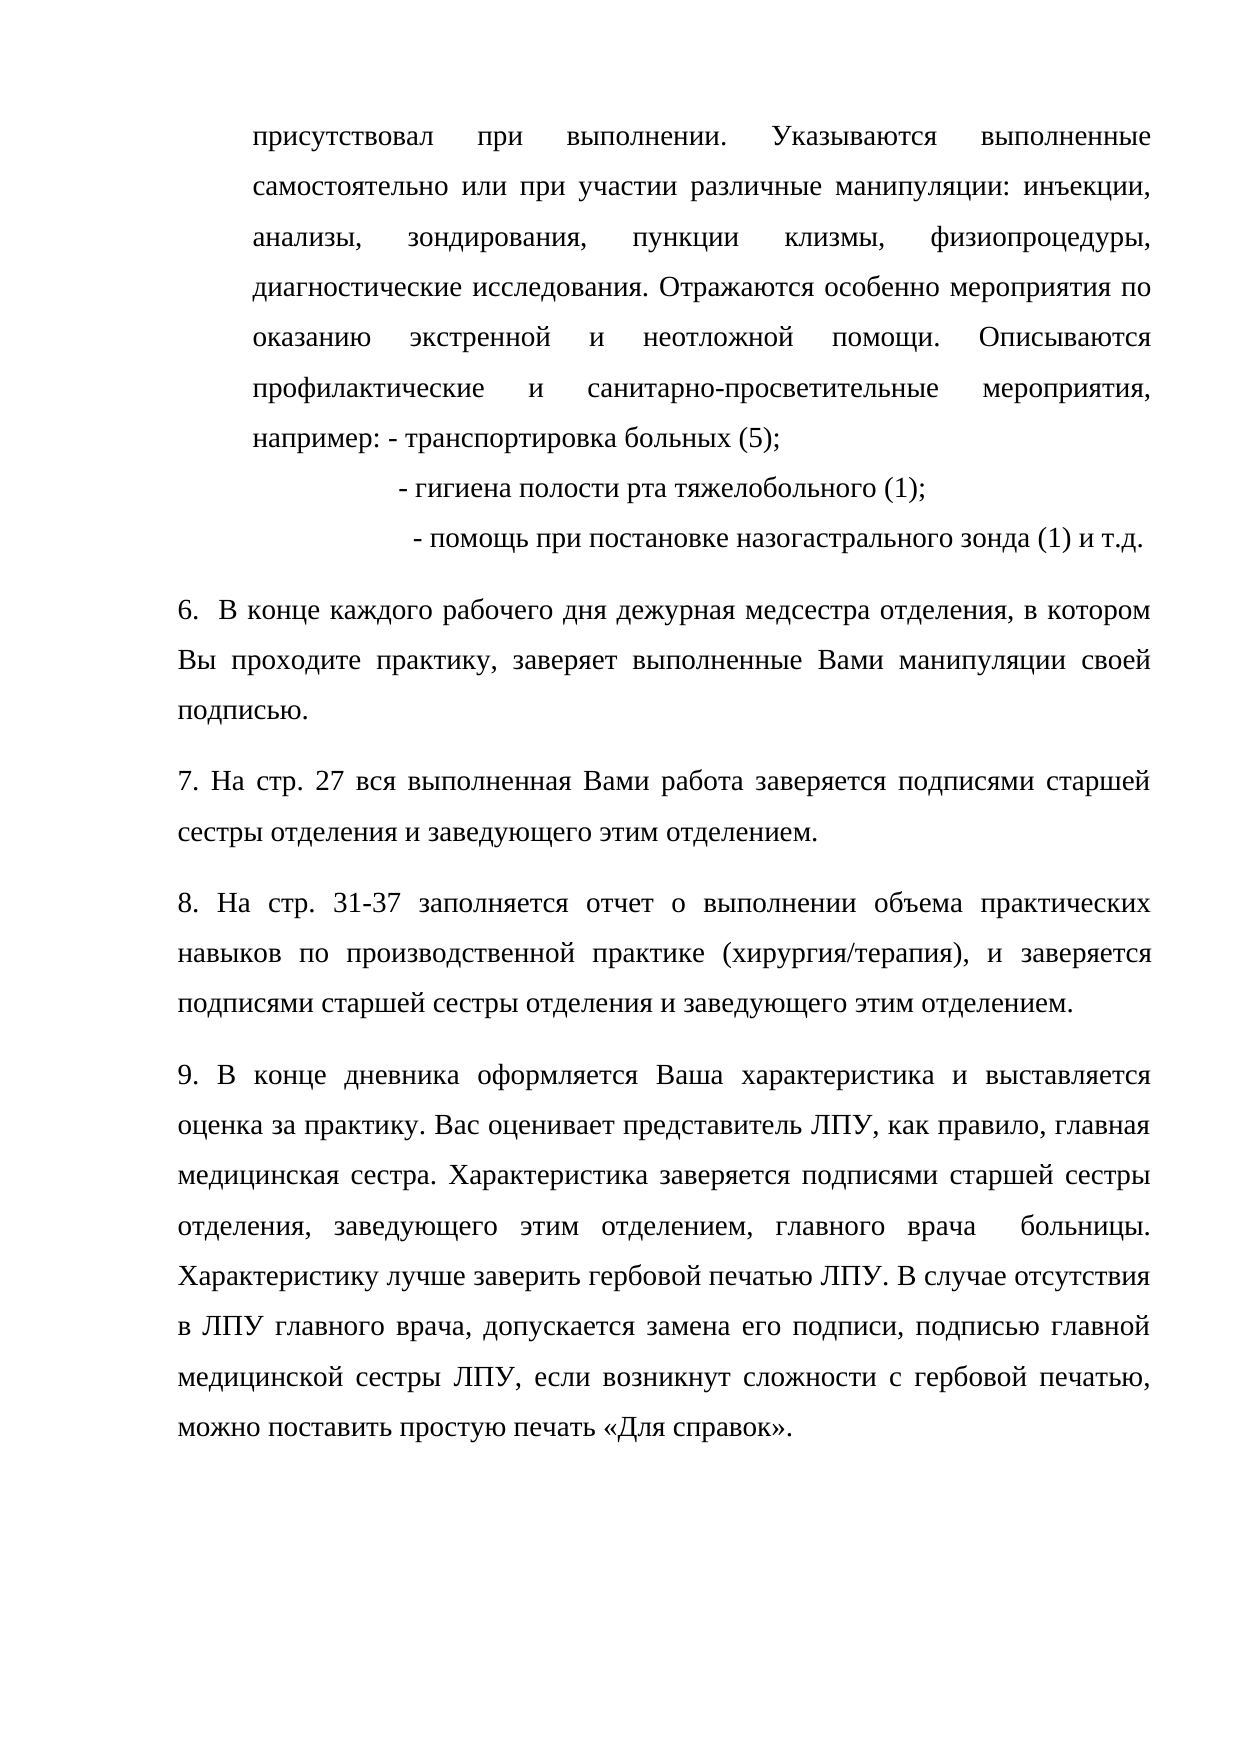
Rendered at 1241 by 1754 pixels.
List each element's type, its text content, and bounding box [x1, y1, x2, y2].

text 6. В конце каждого рабочего дня дежурная медсестра отделения, в котором Вы проходите практику, заверяет выполненные Вами манипуляции своей подписью. [177, 592, 1152, 726]
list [215, 118, 1152, 453]
text 8. На стр. 31-37 заполняется отчет о выполнении объема практических навыков по производственной практике (хирургия/терапия), и заверяется подписями старшей сестры отделения и заведующего этим отделением. [177, 885, 1152, 1019]
list - помощь при постановке назогастрального зонда (1) и т.д. [252, 521, 1152, 554]
text 7. На стр. 27 вся выполненная Вами работа заверяется подписями старшей сестры отделения и заведующего этим отделением. [177, 763, 1152, 847]
text 9. В конце дневника оформляется Ваша характеристика и выставляется оценка за практику. Вас оценивает представитель ЛПУ, как правило, главная медицинская сестра. Характеристика заверяется подписями старшей сестры отделения, заведующего этим отделением, главного врача больницы. Характеристику лучше заверить гербовой печатью ЛПУ. В случае отсутствия в ЛПУ главного врача, допускается замена его подписи, подписью главной медицинской сестры ЛПУ, если возникнут сложности с гербовой печатью, можно поставить простую печать «Для справок». [177, 1057, 1152, 1442]
list - гигиена полости рта тяжелобольного (1); [252, 470, 1152, 504]
